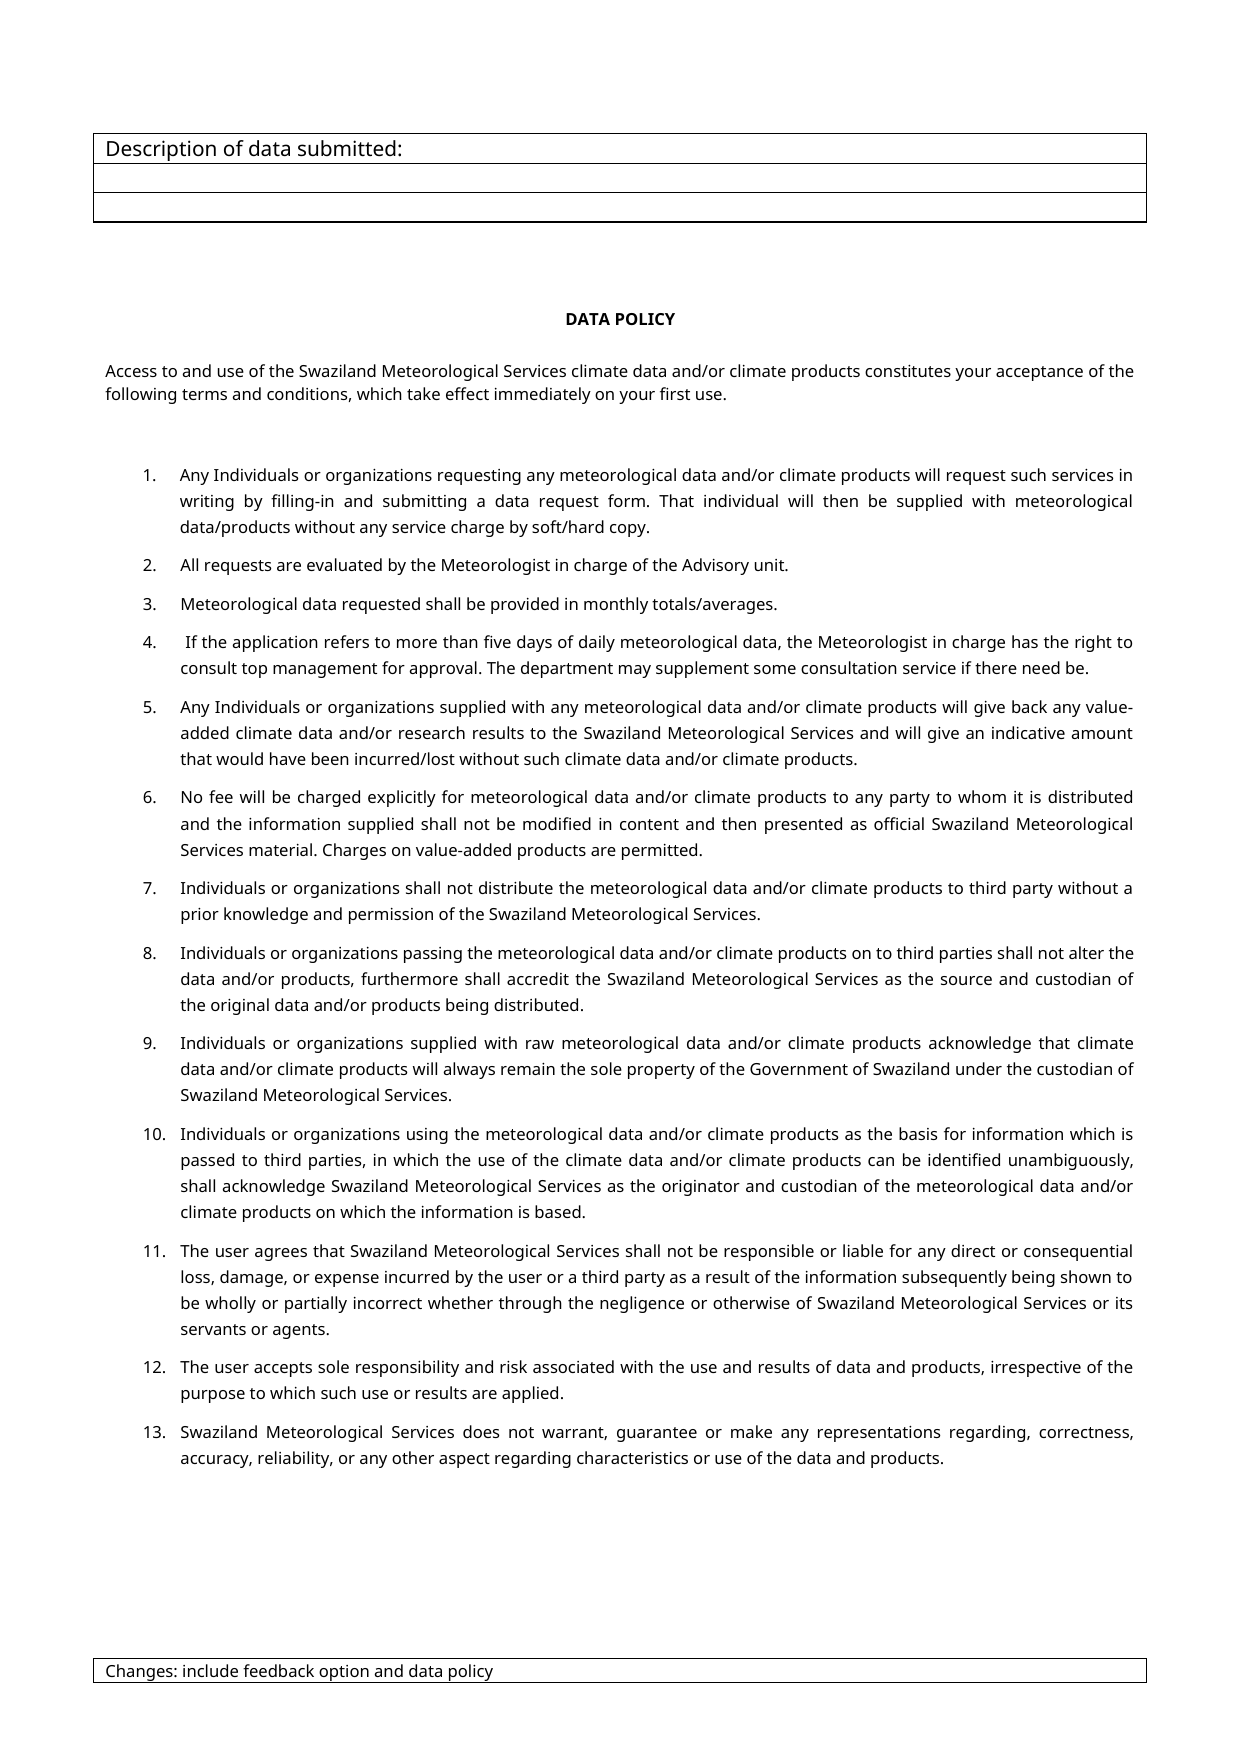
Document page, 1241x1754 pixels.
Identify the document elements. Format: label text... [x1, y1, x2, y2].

list Swaziland Meteorological Services does not warrant, guarantee or make any representations regarding, correctness, accuracy, reliability, or any other aspect regarding characteristics or use of the data and products. [143, 1420, 1135, 1469]
list The user accepts sole responsibility and risk associated with the use and results of data and products, irrespective of the purpose to which such use or results are applied. [143, 1356, 1135, 1404]
list All requests are evaluated by the Meteorologist in charge of the Advisory unit. [143, 554, 1135, 576]
text Access to and use of the Swaziland Meteorological Services climate data and/or climate products constitutes your acceptance of the following terms and conditions, which take effect immediately on your first use. [105, 359, 1135, 405]
list Individuals or organizations using the meteorological data and/or climate products as the basis for information which is passed to third parties, in which the use of the climate data and/or climate products can be identified unambiguously, shall acknowledge Swaziland Meteorological Services as the originator and custodian of the meteorological data and/or climate products on which the information is based. [143, 1122, 1135, 1223]
table_cell [94, 193, 1146, 221]
list The user agrees that Swaziland Meteorological Services shall not be responsible or liable for any direct or consequential loss, damage, or expense incurred by the user or a third party as a result of the information subsequently being shown to be wholly or partially incorrect whether through the negligence or otherwise of Swaziland Meteorological Services or its servants or agents. [143, 1239, 1135, 1340]
list Individuals or organizations supplied with raw meteorological data and/or climate products acknowledge that climate data and/or climate products will always remain the sole property of the Government of Swaziland under the custodian of Swaziland Meteorological Services. [143, 1032, 1135, 1107]
list Any Individuals or organizations requesting any meteorological data and/or climate products will request such services in writing by filling-in and submitting a data request form. That individual will then be supplied with meteorological data/products without any service charge by soft/hard copy. [142, 463, 1135, 538]
list Any Individuals or organizations supplied with any meteorological data and/or climate products will give back any value-added climate data and/or research results to the Swaziland Meteorological Services and will give an indicative amount that would have been incurred/lost without such climate data and/or climate products. [143, 695, 1135, 770]
table_cell Description of data submitted: [94, 134, 1146, 162]
table_cell [94, 164, 1146, 192]
list Individuals or organizations passing the meteorological data and/or climate products on to third parties shall not alter the data and/or products, furthermore shall accredit the Swaziland Meteorological Services as the source and custodian of the original data and/or products being distributed. [143, 941, 1135, 1016]
list No fee will be charged explicitly for meteorological data and/or climate products to any party to whom it is distributed and the information supplied shall not be modified in content and then presented as official Swaziland Meteorological Services material. Charges on value-added products are permitted. [143, 786, 1135, 861]
list Meteorological data requested shall be provided in monthly totals/averages. [143, 592, 1135, 615]
list If the application refers to more than five days of daily meteorological data, the Meteorologist in charge has the right to consult top management for approval. The department may supplement some consultation service if there need be. [143, 631, 1135, 679]
list Individuals or organizations shall not distribute the meteorological data and/or climate products to third party without a prior knowledge and permission of the Swaziland Meteorological Services. [143, 877, 1135, 925]
text DATA POLICY [105, 308, 1135, 330]
